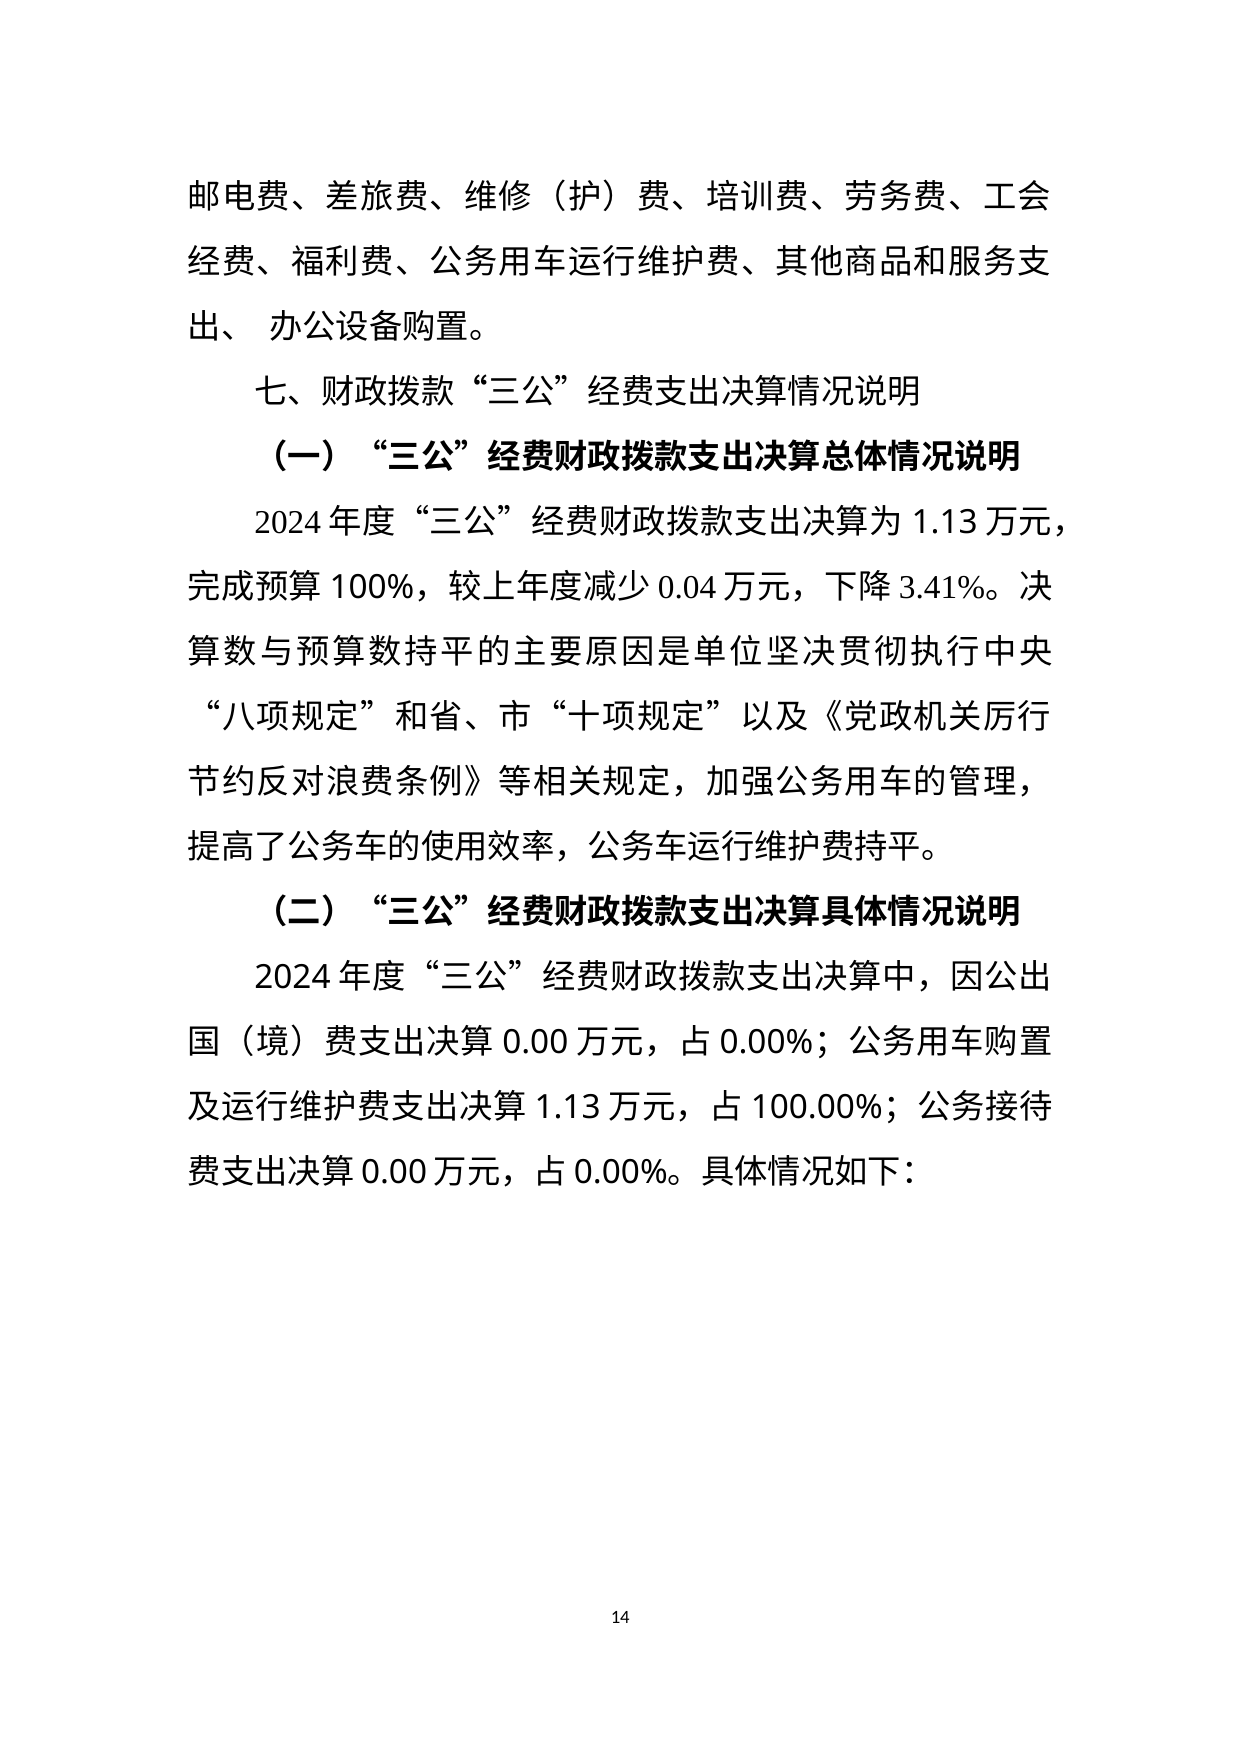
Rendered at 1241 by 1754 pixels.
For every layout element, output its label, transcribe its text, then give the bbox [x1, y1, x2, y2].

text 2024年度“三公”经费财政拨款支出决算为1.13万元，完成预算100%，较上年度减少0.04万元，下降3.41%。决算数与预算数持平的主要原因是单位坚决贯彻执行中央“八项规定”和省、市“十项规定”以及《党政机关厉行节约反对浪费条例》等相关规定，加强公务用车的管理，提高了公务车的使用效率，公务车运行维护费持平。 [187, 487, 1053, 877]
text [187, 162, 1053, 357]
text 七、财政拨款“三公”经费支出决算情况说明 [187, 357, 1053, 422]
text （二）“三公”经费财政拨款支出决算具体情况说明 [187, 877, 1053, 942]
text （一）“三公”经费财政拨款支出决算总体情况说明 [187, 422, 1053, 487]
text 2024年度“三公”经费财政拨款支出决算中，因公出国（境）费支出决算0.00万元，占0.00%；公务用车购置及运行维护费支出决算1.13万元，占100.00%；公务接待费支出决算0.00万元，占0.00%。具体情况如下： [187, 942, 1053, 1202]
